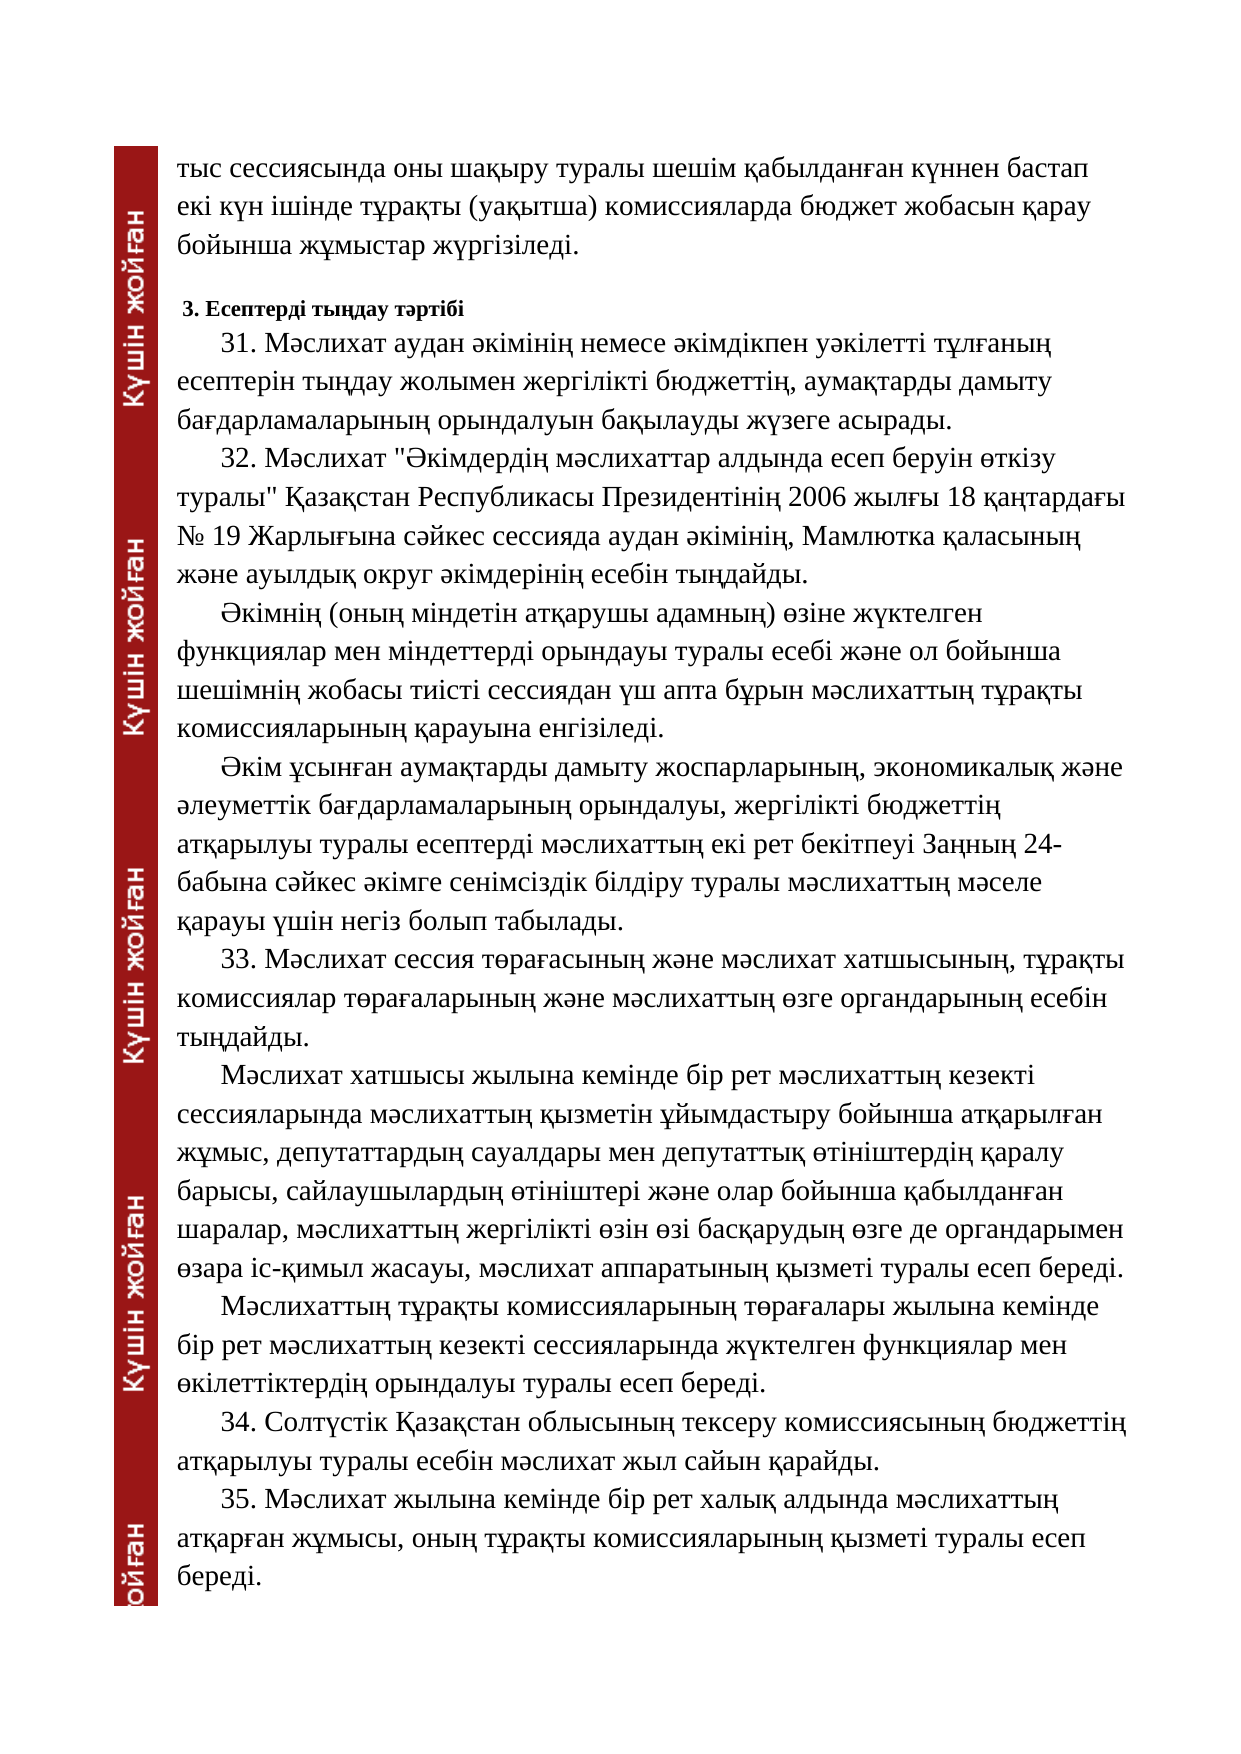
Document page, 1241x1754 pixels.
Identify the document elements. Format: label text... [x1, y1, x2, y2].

picture [114, 321, 158, 325]
text 3. Есептерді тыңдау тәртібі [112, 295, 1128, 321]
picture [114, 291, 158, 295]
picture [114, 146, 158, 150]
picture [114, 1592, 158, 1606]
